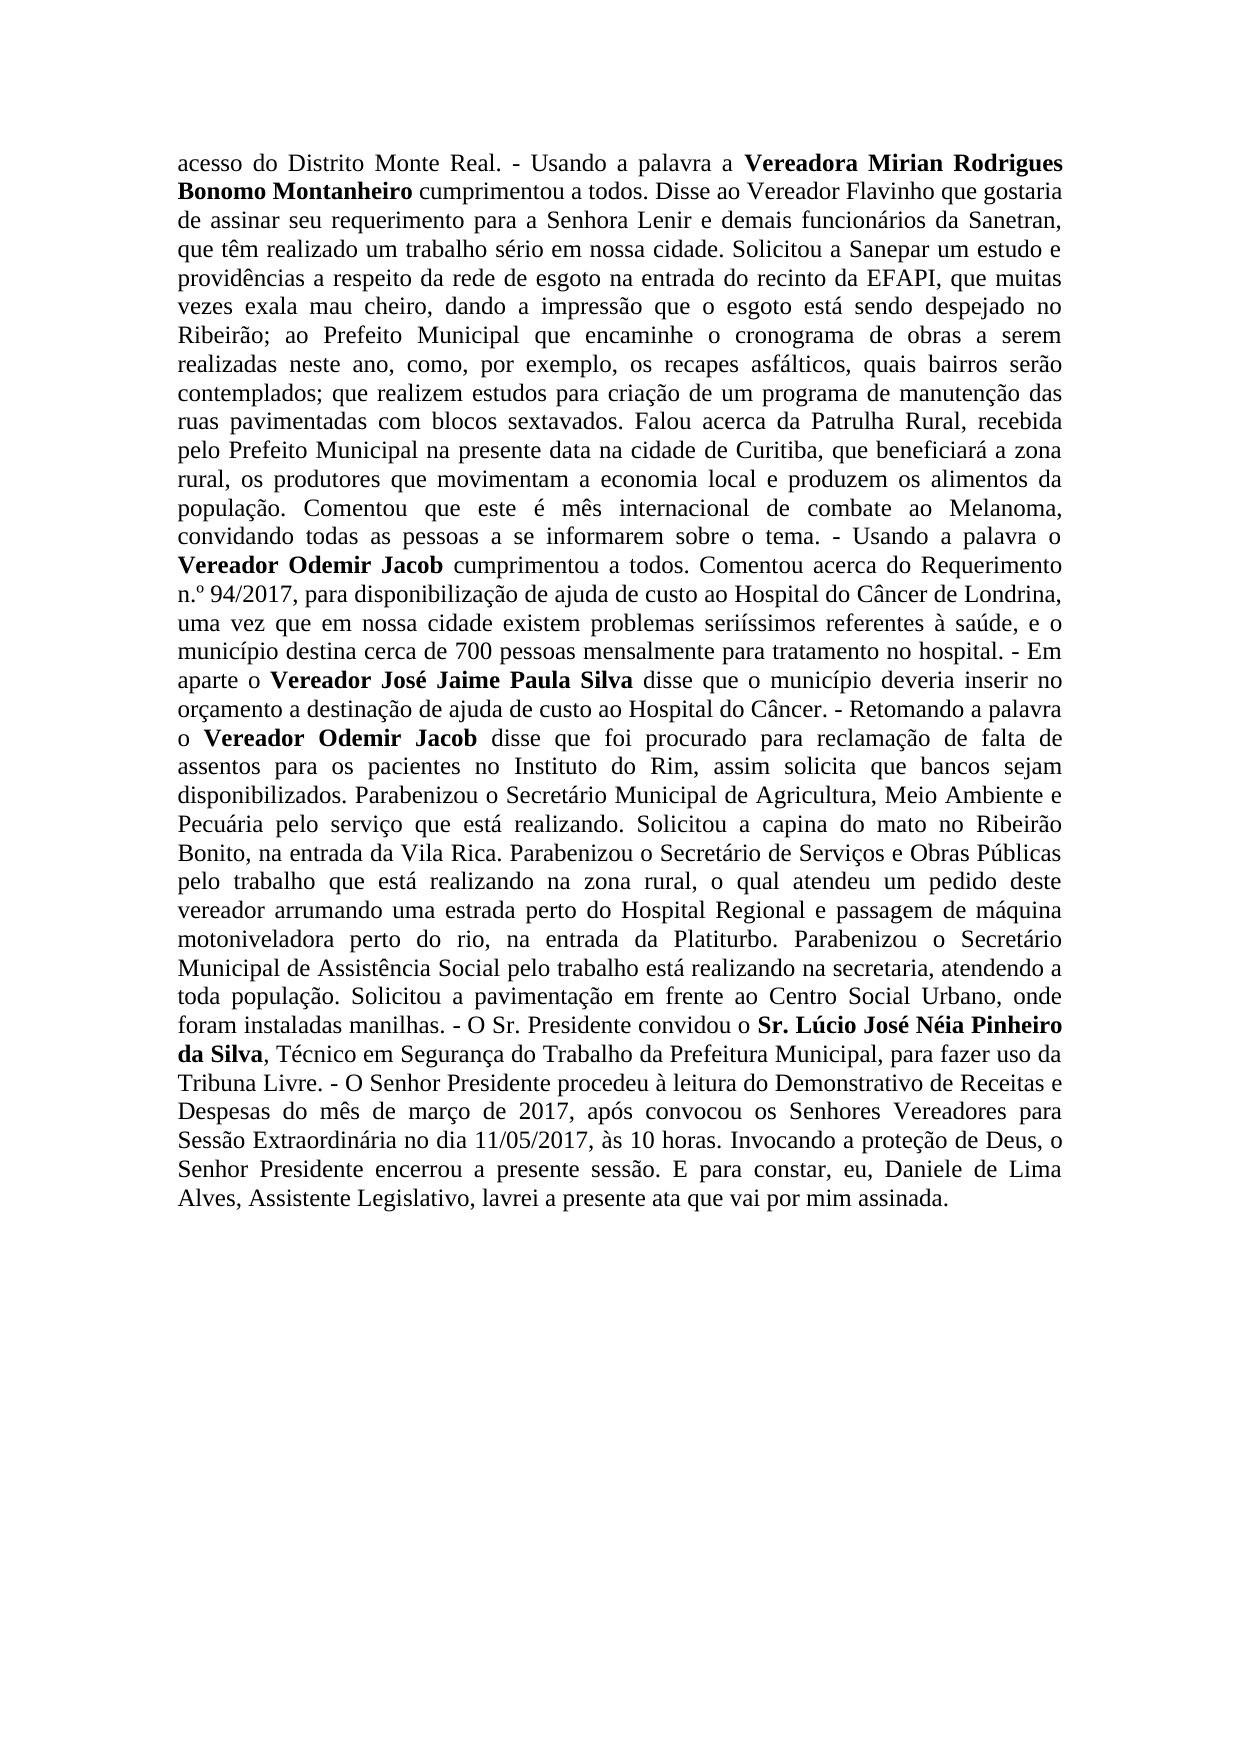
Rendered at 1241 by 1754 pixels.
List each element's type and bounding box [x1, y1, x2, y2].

text [177, 148, 1063, 1211]
